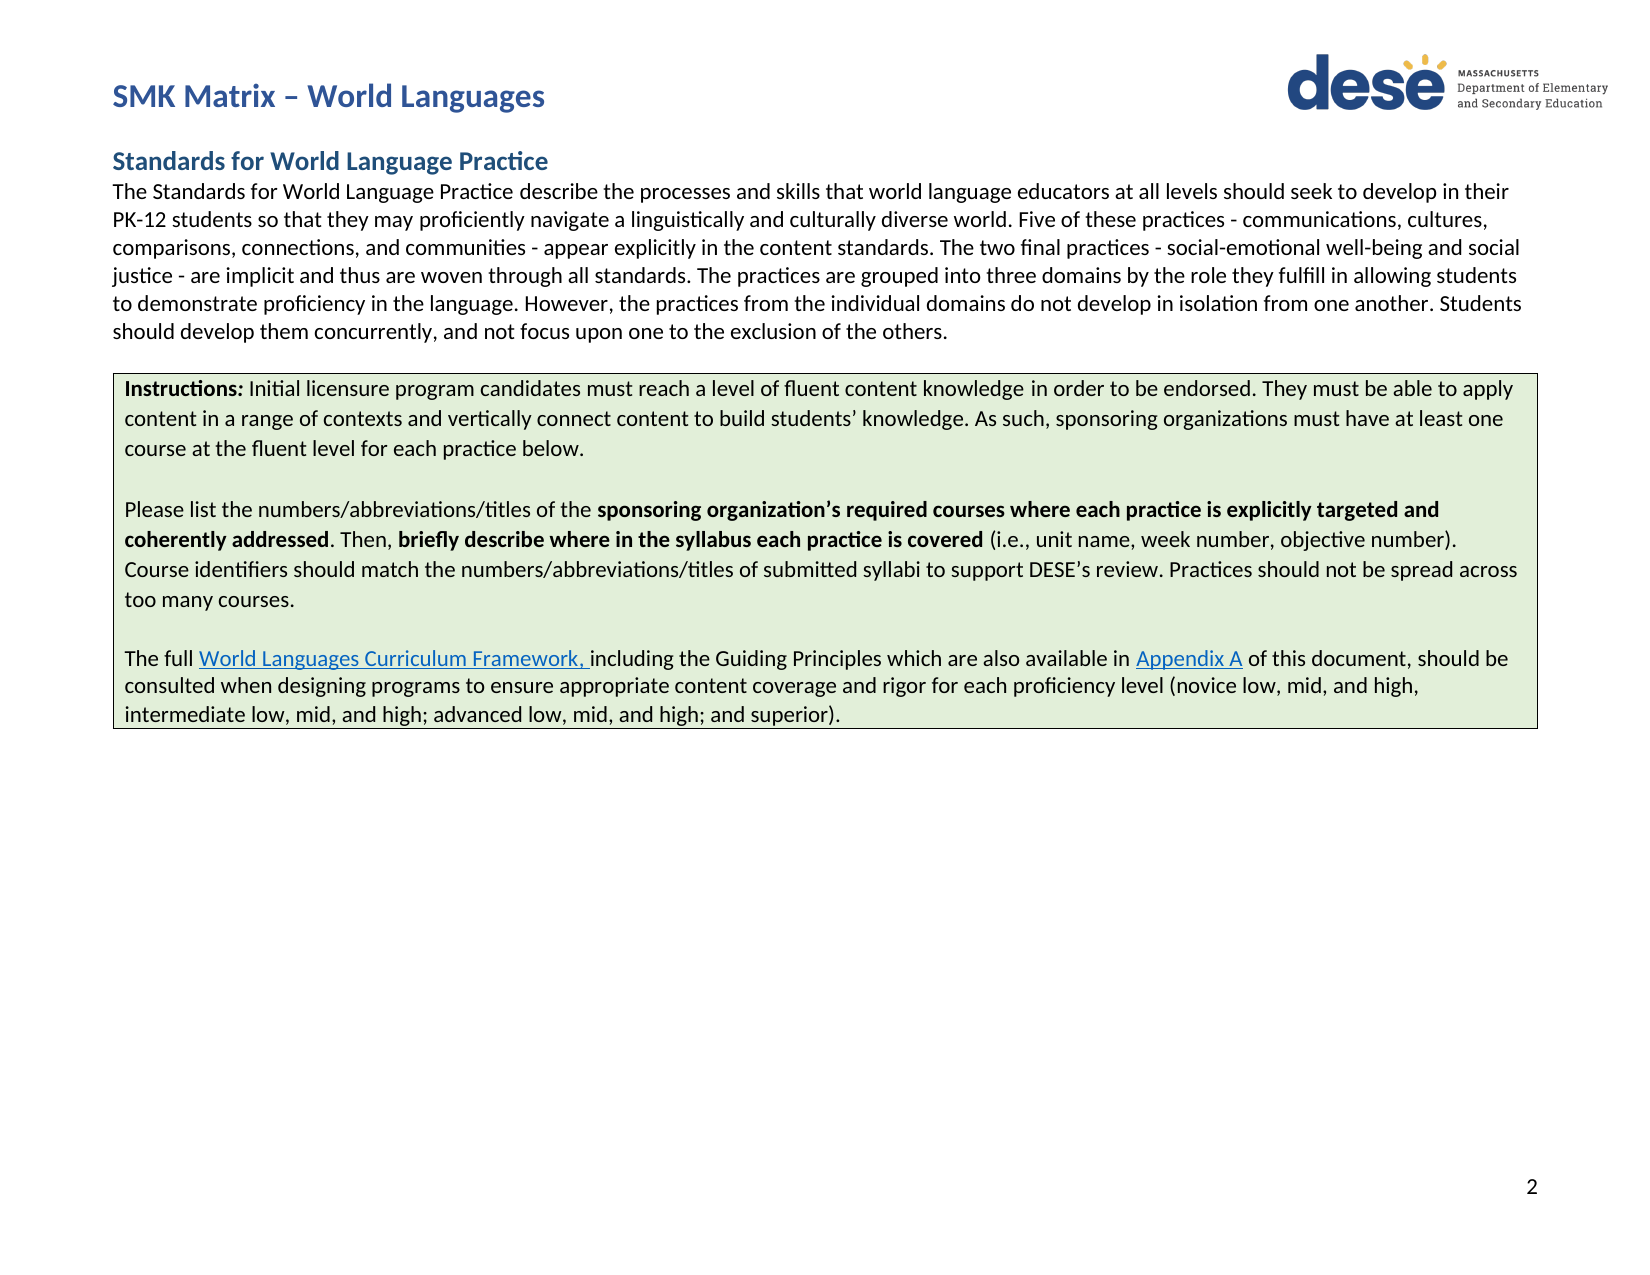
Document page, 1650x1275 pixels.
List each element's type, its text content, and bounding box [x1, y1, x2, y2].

table_header Instructions: Initial licensure program candidates must reach a level of fluent content knowledge in order to be endorsed. They must be able to apply content in a range of contexts and vertically connect content to build students’ knowledge. As such, sponsoring organizations must have at least one course at the fluent level for each practice below. Please list the numbers/abbreviations/titles of the sponsoring organization’s required courses where each practice is explicitly targeted and coherently addressed. Then, briefly describe where in the syllabus each practice is covered (i.e., unit name, week number, objective number). Course identifiers should match the numbers/abbreviations/titles of submitted syllabi to support DESE’s review. Practices should not be spread across too many courses. The full World Languages Curriculum Framework, including the Guiding Principles which are also available in Appendix A of this document, should be consulted when designing programs to ensure appropriate content coverage and rigor for each proficiency level (novice low, mid, and high, intermediate low, mid, and high; advanced low, mid, and high; and superior). [114, 374, 1537, 728]
picture [1278, 37, 1617, 135]
text Standards for World Language Practice [112, 144, 1537, 177]
text The Standards for World Language Practice describe the processes and skills that world language educators at all levels should seek to develop in their PK-12 students so that they may proficiently navigate a linguistically and culturally diverse world. Five of these practices - communications, cultures, comparisons, connections, and communities - appear explicitly in the content standards. The two final practices - social-emotional well-being and social justice - are implicit and thus are woven through all standards. The practices are grouped into three domains by the role they fulfill in allowing students to demonstrate proficiency in the language. However, the practices from the individual domains do not develop in isolation from one another. Students should develop them concurrently, and not focus upon one to the exclusion of the others. [112, 177, 1537, 345]
